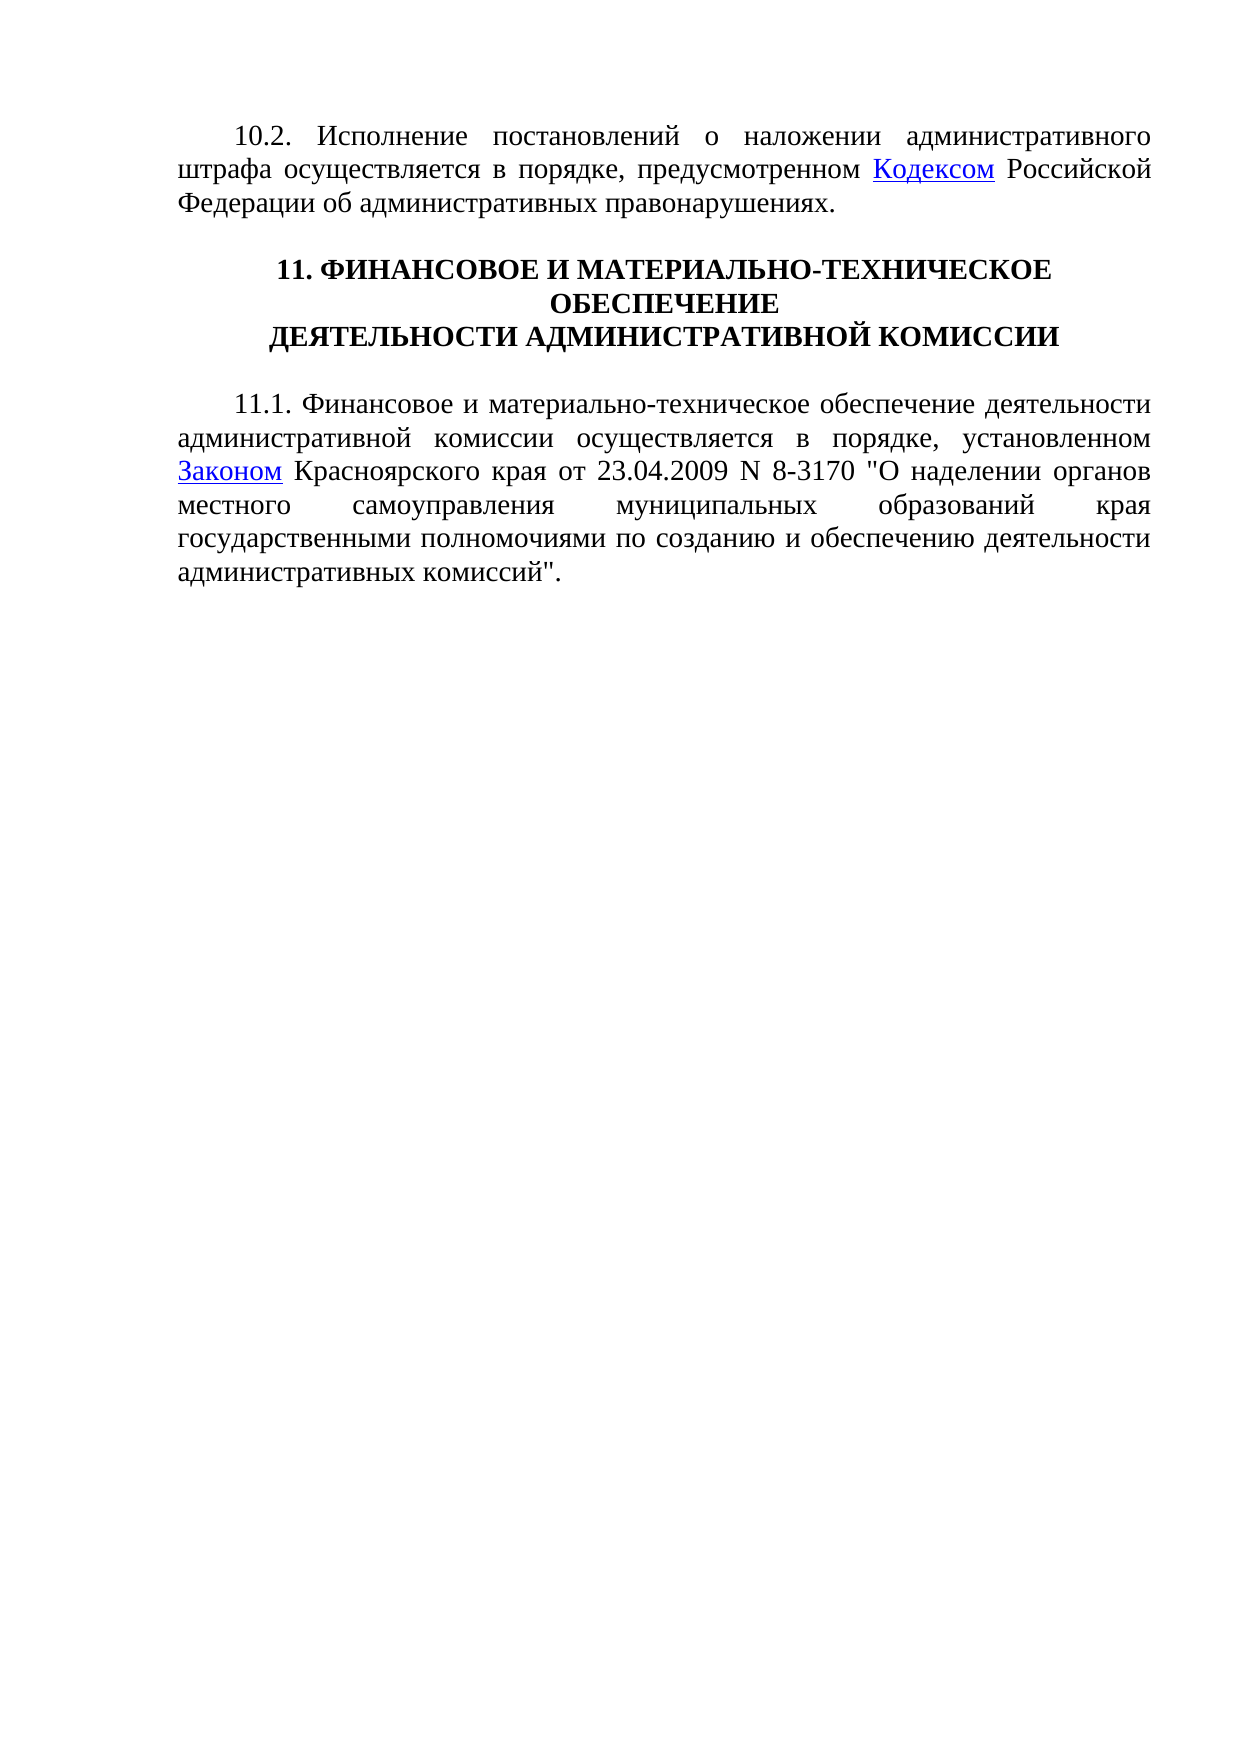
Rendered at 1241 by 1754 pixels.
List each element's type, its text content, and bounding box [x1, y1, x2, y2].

title 11. ФИНАНСОВОЕ И МАТЕРИАЛЬНО-ТЕХНИЧЕСКОЕ ОБЕСПЕЧЕНИЕ [177, 252, 1152, 319]
title ДЕЯТЕЛЬНОСТИ АДМИНИСТРАТИВНОЙ КОМИССИИ [177, 319, 1152, 353]
text 10.2. Исполнение постановлений о наложении административного штрафа осуществляется в порядке, предусмотренном Кодексом Российской Федерации об административных правонарушениях. [177, 118, 1152, 219]
text 11.1. Финансовое и материально-техническое обеспечение деятельности административной комиссии осуществляется в порядке, установленном Законом Красноярского края от 23.04.2009 N 8-3170 "О наделении органов местного самоуправления муниципальных образований края государственными полномочиями по созданию и обеспечению деятельности административных комиссий". [177, 386, 1152, 588]
